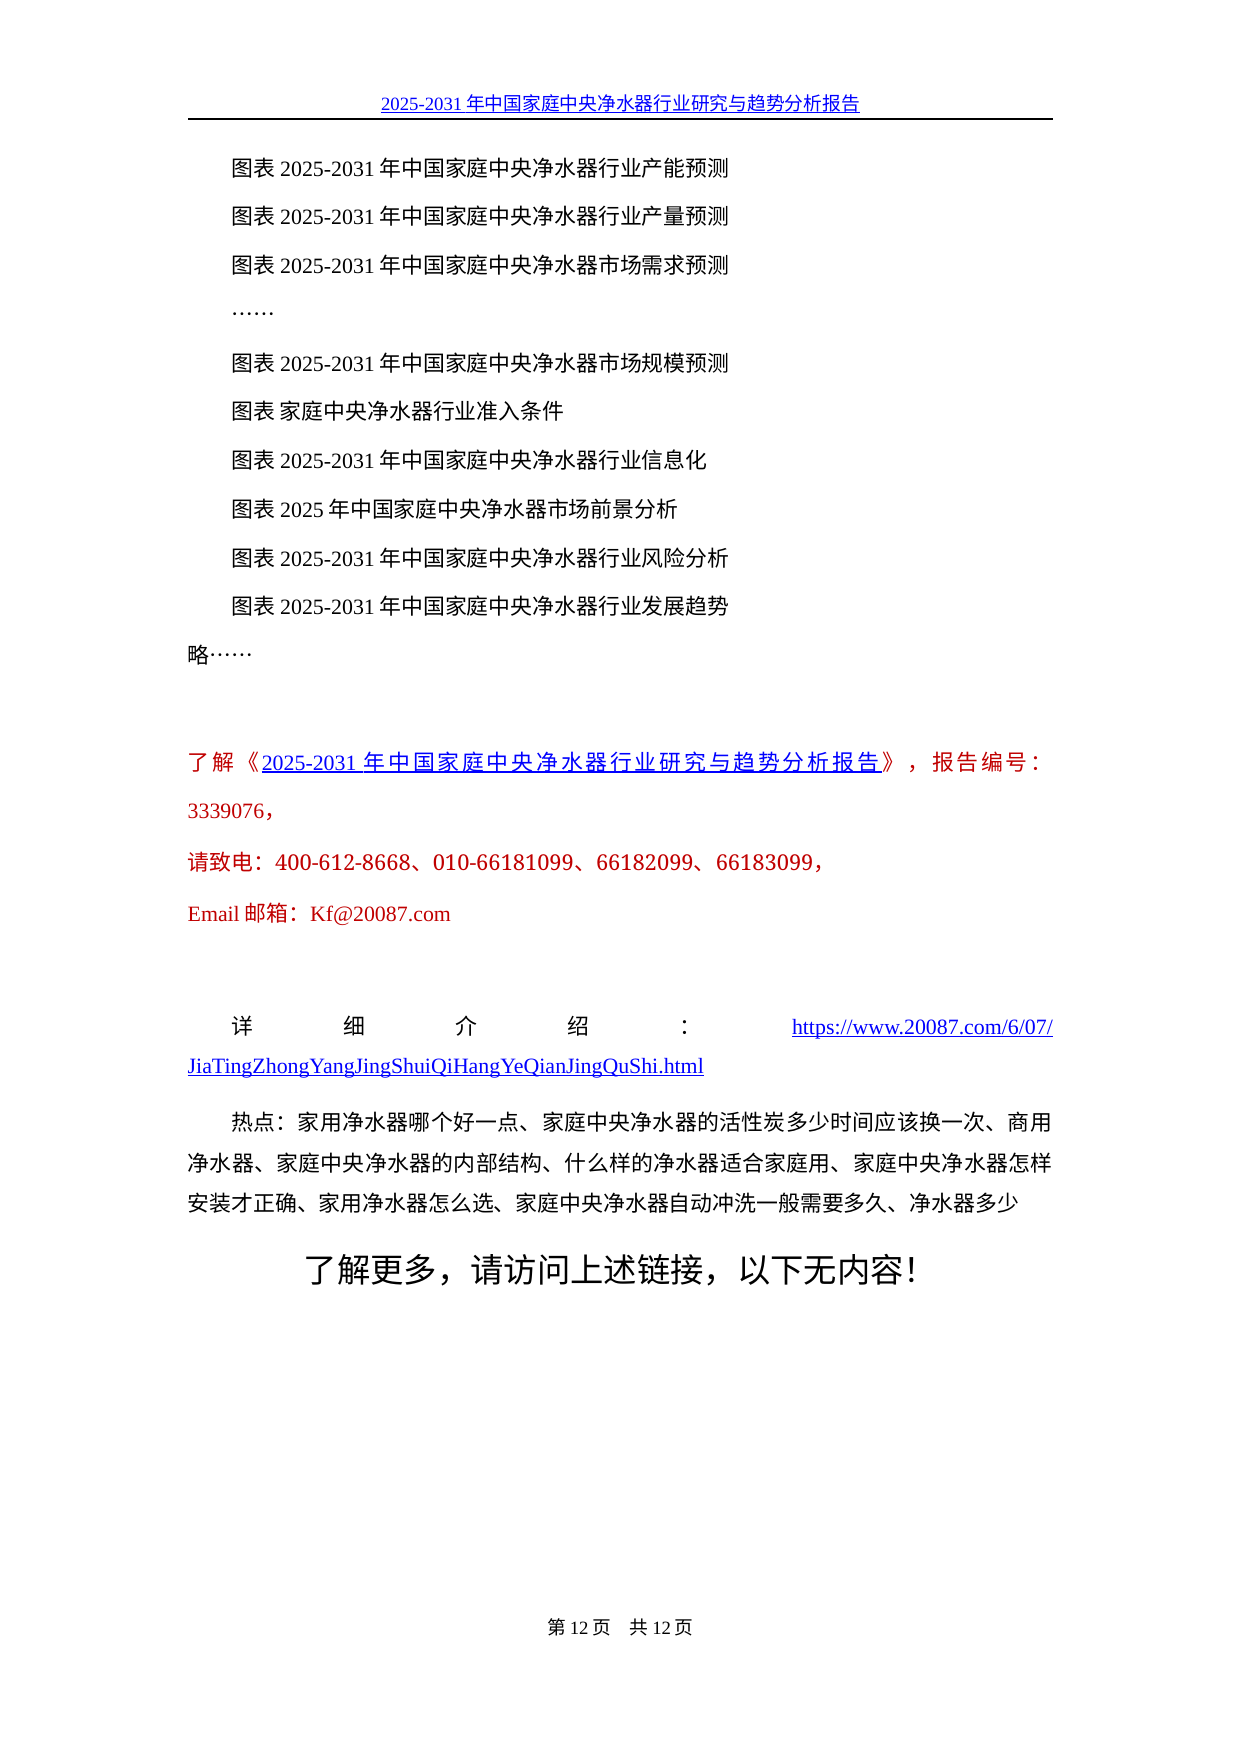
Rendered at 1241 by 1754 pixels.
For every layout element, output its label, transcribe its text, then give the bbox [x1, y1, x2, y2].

title 了解更多，请访问上述链接，以下无内容！ [187, 1236, 1053, 1301]
text Email邮箱：Kf@20087.com [187, 896, 1053, 928]
text 热点：家用净水器哪个好一点、家庭中央净水器的活性炭多少时间应该换一次、商用净水器、家庭中央净水器的内部结构、什么样的净水器适合家庭用、家庭中央净水器怎样安装才正确、家用净水器怎么选、家庭中央净水器自动冲洗一般需要多久、净水器多少 [187, 1104, 1053, 1218]
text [187, 150, 1053, 670]
text 详细介绍：https://www.20087.com/6/07/JiaTingZhongYangJingShuiQiHangYeQianJingQuShi.html [187, 1009, 1053, 1082]
text 了解《2025-2031年中国家庭中央净水器行业研究与趋势分析报告》，报告编号：3339076， [187, 744, 1053, 825]
text 请致电：400-612-8668、010-66181099、66182099、66183099， [187, 844, 1053, 877]
